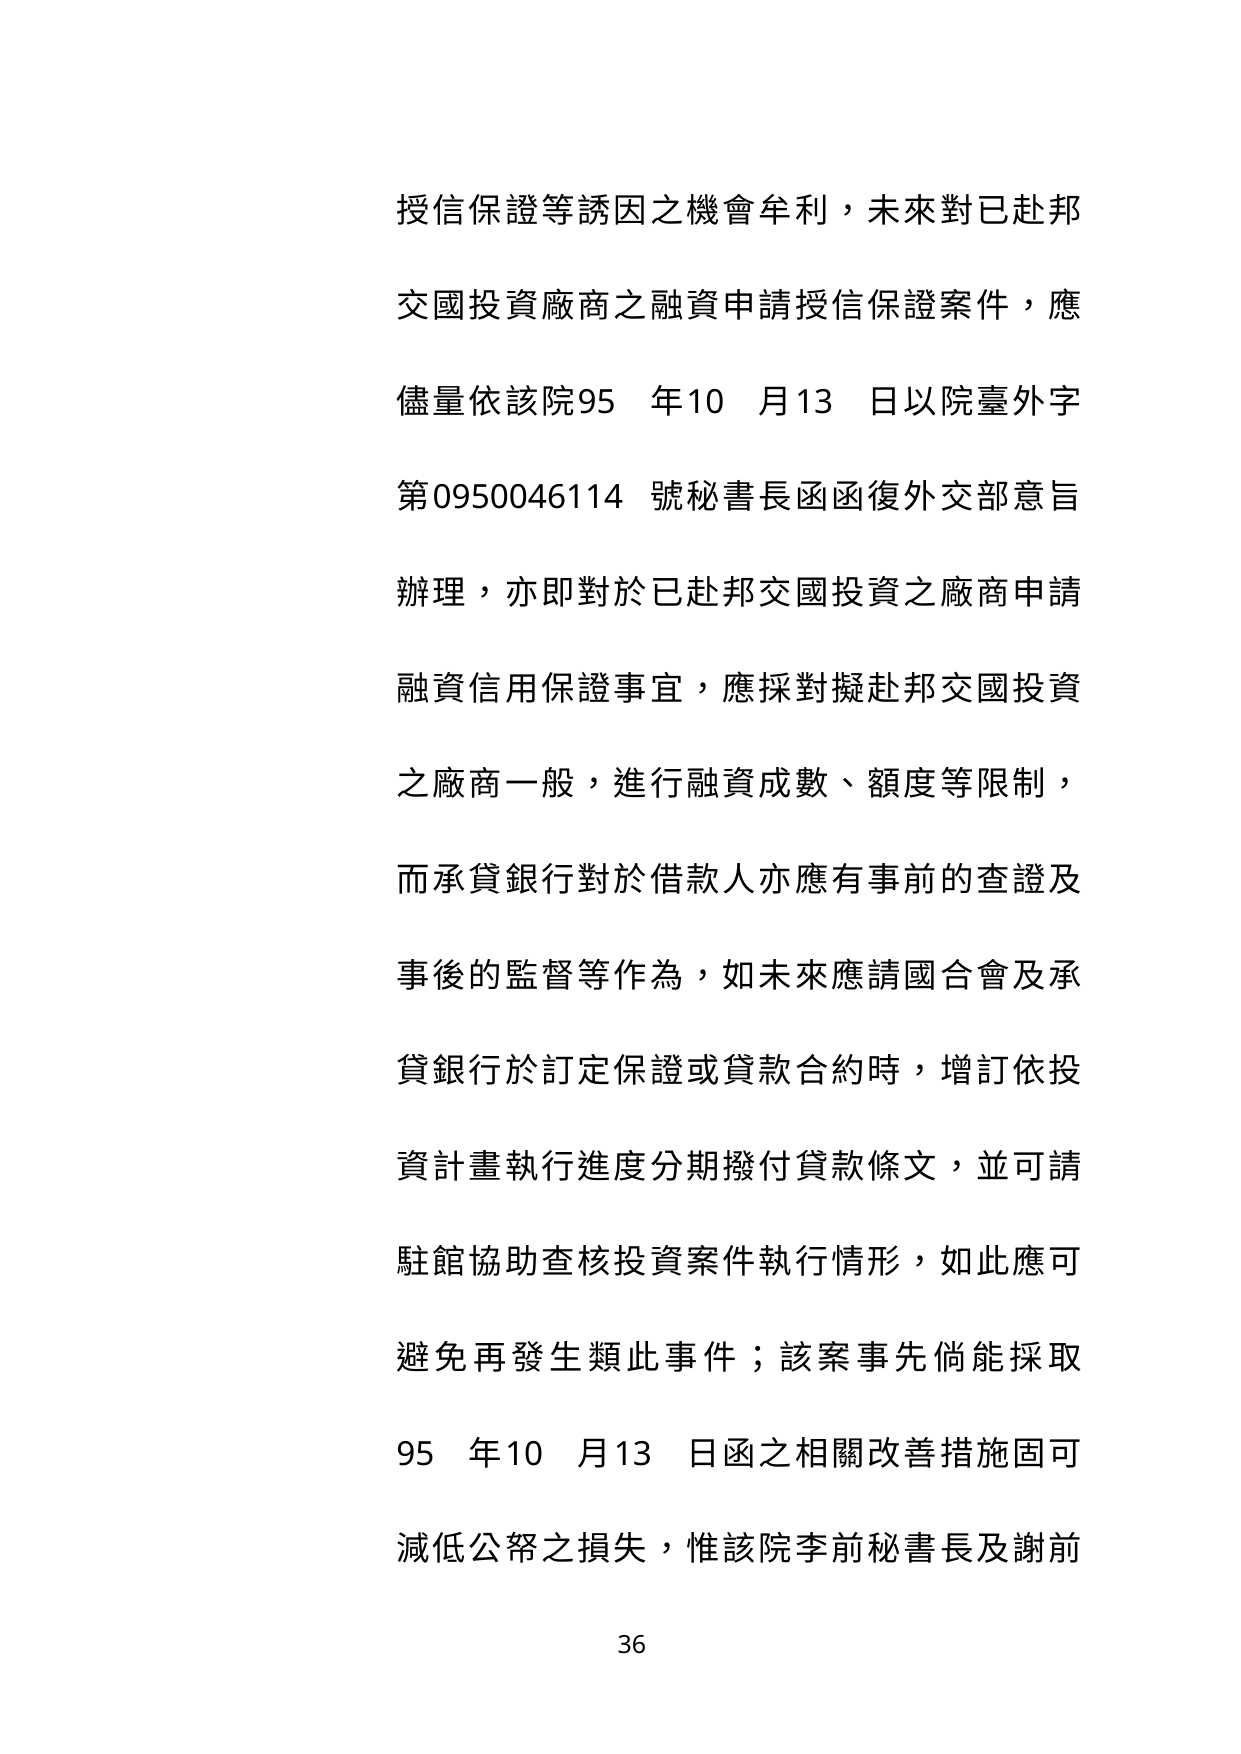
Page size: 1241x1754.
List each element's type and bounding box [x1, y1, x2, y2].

subtitle [287, 160, 1085, 1594]
